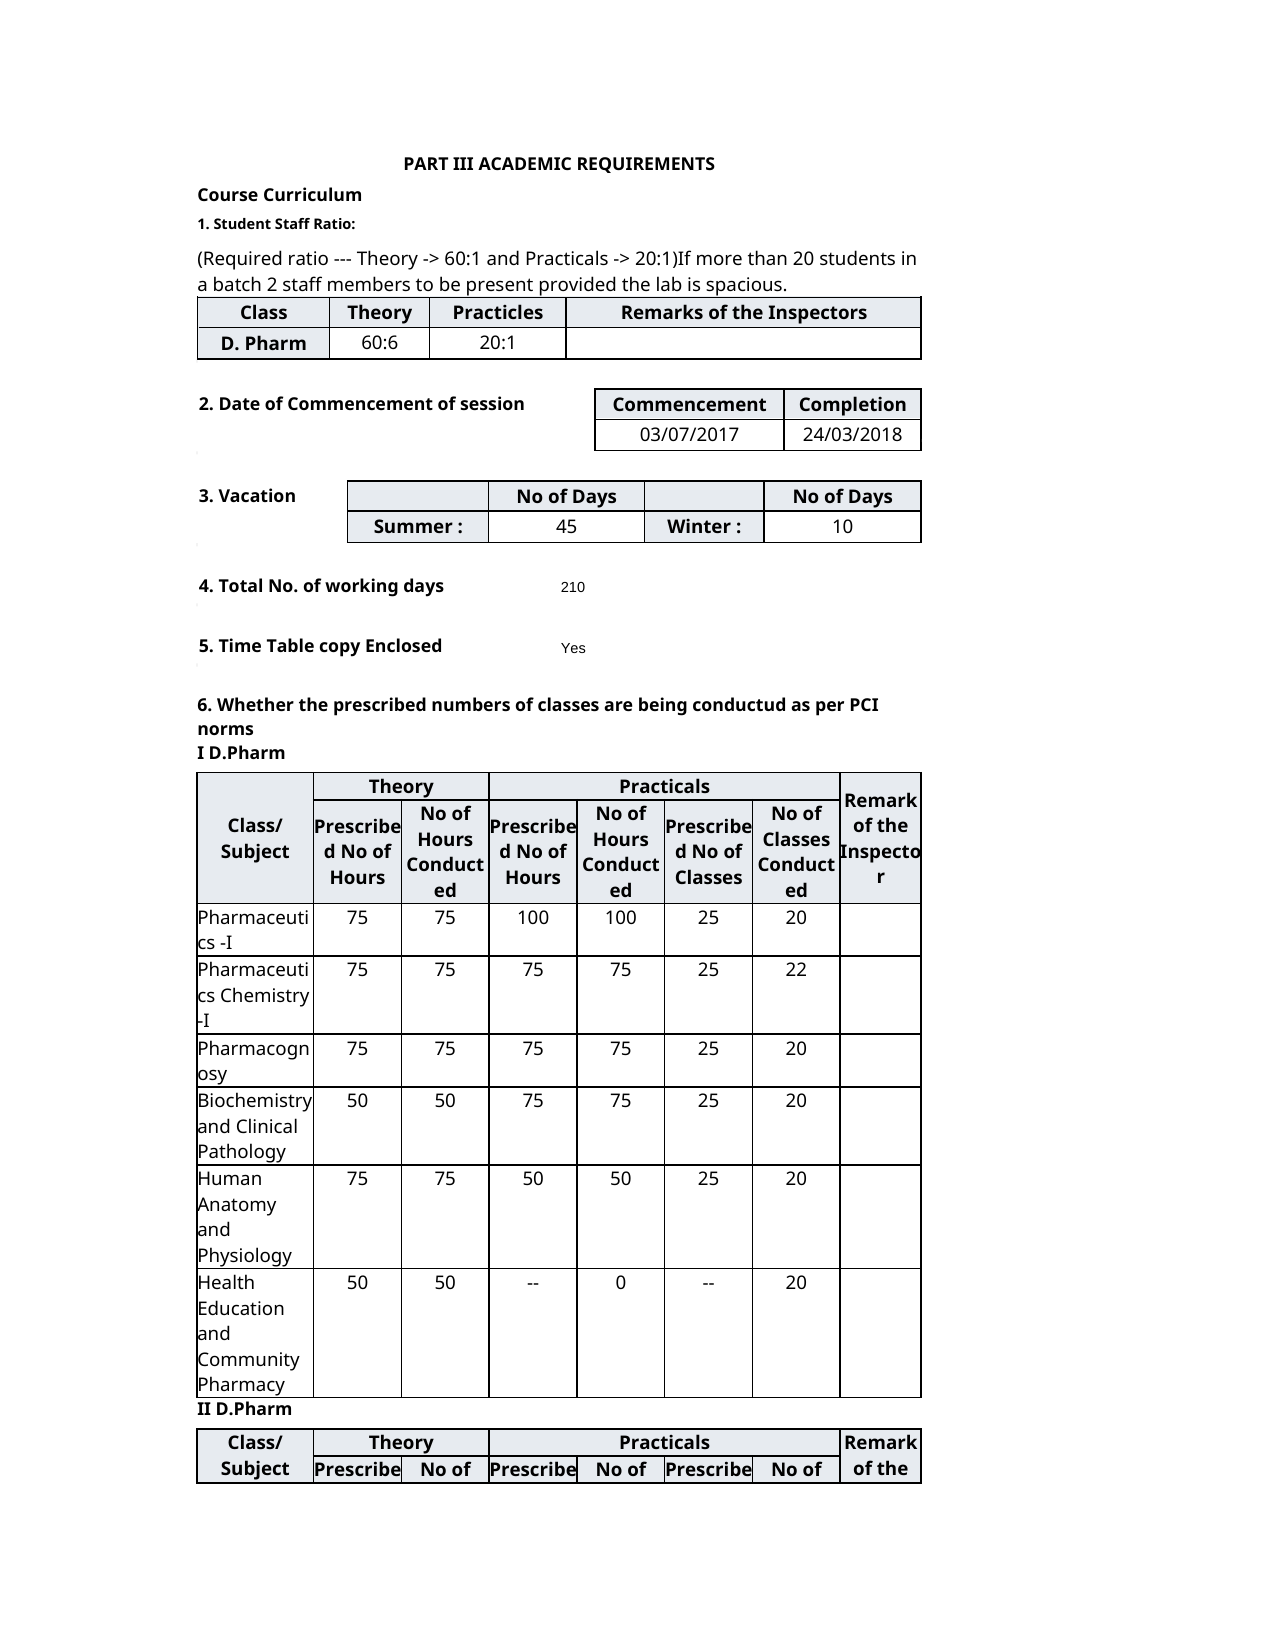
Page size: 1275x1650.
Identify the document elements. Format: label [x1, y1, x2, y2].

table_cell [150, 150, 1059, 1485]
